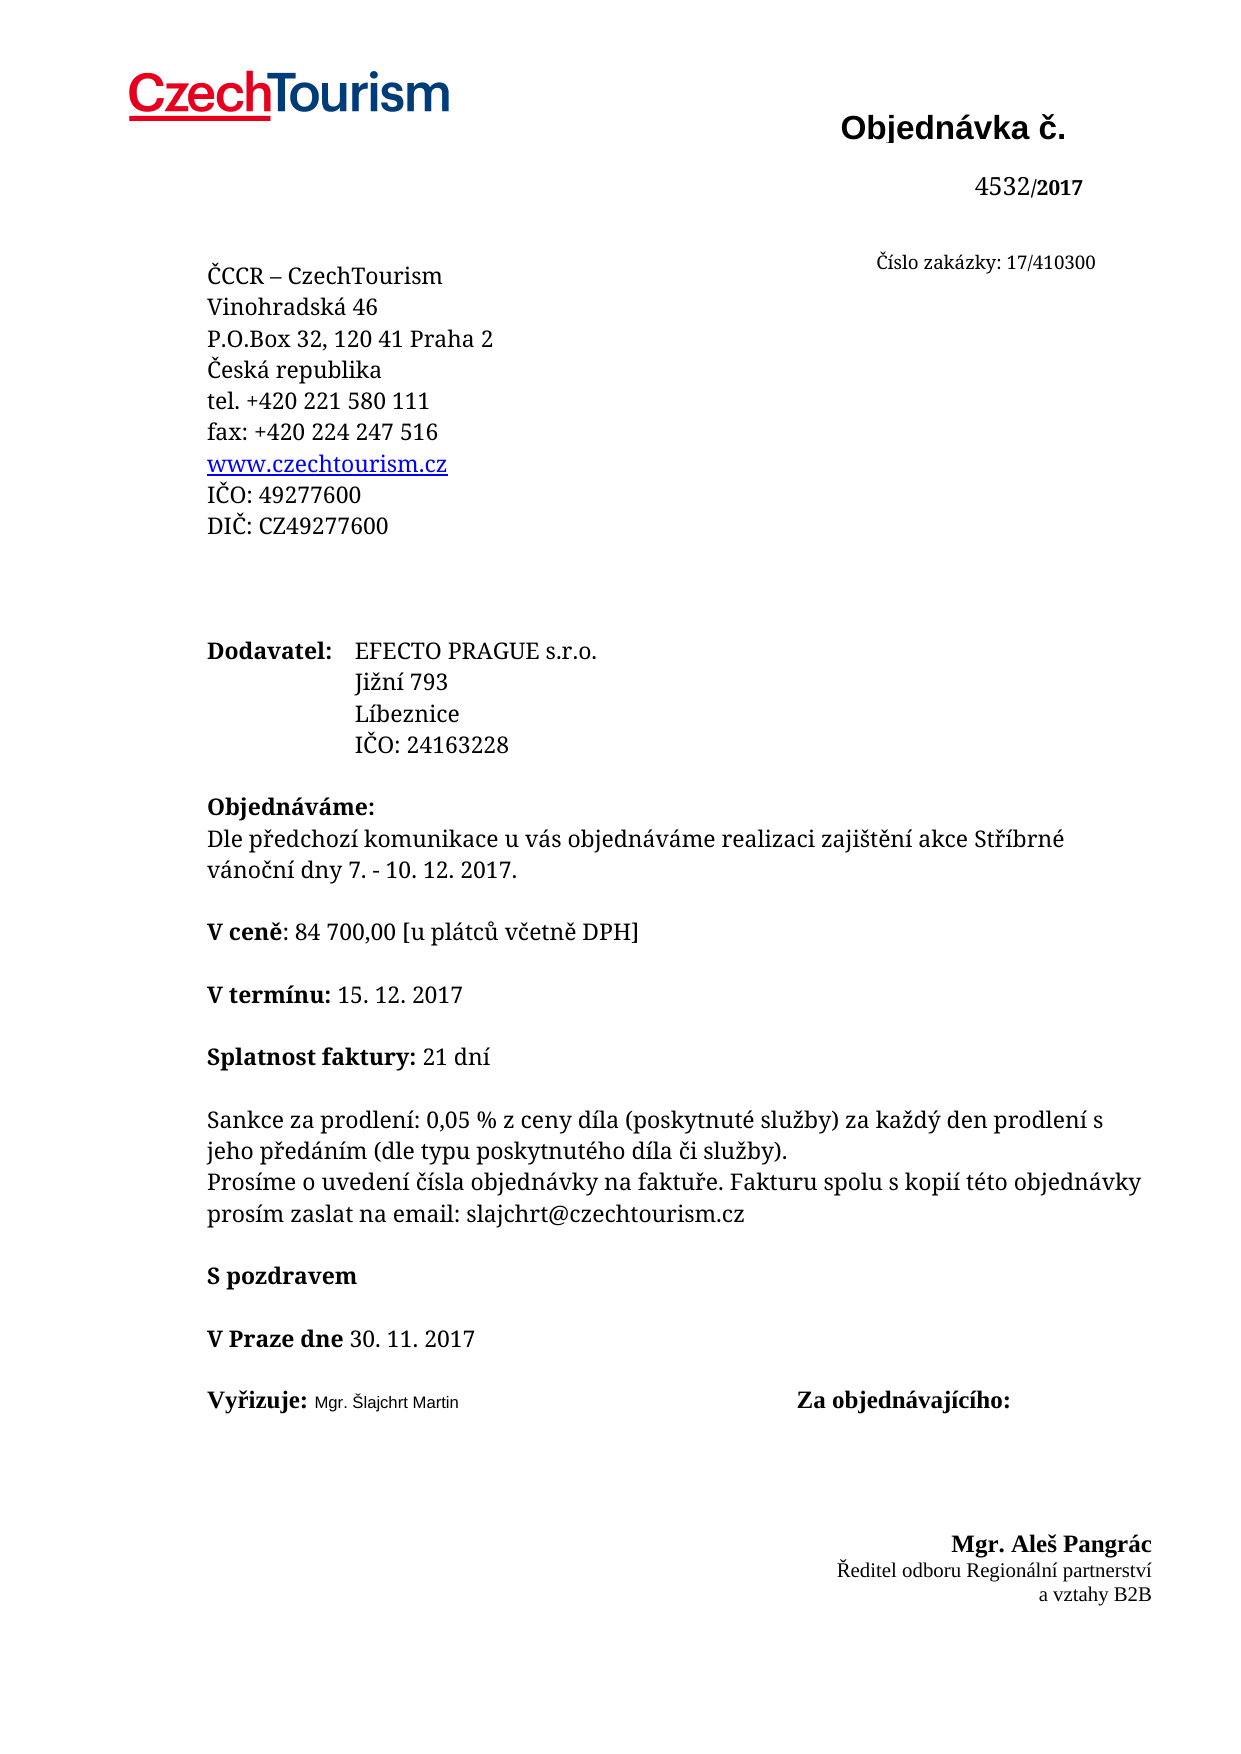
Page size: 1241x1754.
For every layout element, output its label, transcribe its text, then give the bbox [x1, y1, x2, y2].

text www.czechtourism.cz [207, 448, 1152, 479]
text ČCCR – CzechTourism [207, 260, 1152, 291]
text Ředitel odboru Regionální partnerství [207, 1558, 1152, 1582]
text Sankce za prodlení: 0,05 % z ceny díla (poskytnuté služby) za každý den prodlení s jeho předáním (dle typu poskytnutého díla či služby). [207, 1104, 1152, 1166]
text V Praze dne 30. 11. 2017 [207, 1323, 1152, 1354]
picture [59, 0, 522, 196]
text IČO: 24163228 [207, 729, 1152, 760]
text S pozdravem [207, 1260, 1152, 1291]
text Dle předchozí komunikace u vás objednáváme realizaci zajištění akce Stříbrné vánoční dny 7. - 10. 12. 2017. [207, 823, 1152, 885]
text Prosíme o uvedení čísla objednávky na faktuře. Fakturu spolu s kopií této objednávky prosím zaslat na email: slajchrt@czechtourism.cz [207, 1166, 1152, 1229]
text V termínu: 15. 12. 2017 [207, 979, 1152, 1010]
text a vztahy B2B [207, 1582, 1152, 1606]
text DIČ: CZ49277600 [207, 510, 1152, 541]
text Vyřizuje: Mgr. Šlajchrt Martin Za objednávajícího: [207, 1385, 1152, 1414]
text V ceně: 84 700,00 [u plátců včetně DPH] [207, 916, 1152, 948]
text Líbeznice [207, 698, 1152, 729]
text Mgr. Aleš Pangrác [797, 1529, 1152, 1558]
text Objednáváme: [207, 791, 1152, 823]
text Jižní 793 [207, 666, 1152, 698]
text Vinohradská 46 P.O.Box 32, 120 41 Praha 2 Česká republika tel. +420 221 580 111 fax: +420 224 247 516 [207, 291, 1152, 448]
text IČO: 49277600 [207, 479, 1152, 510]
text Dodavatel: EFECTO PRAGUE s.r.o. [207, 635, 1152, 666]
text Splatnost faktury: 21 dní [207, 1041, 1152, 1073]
